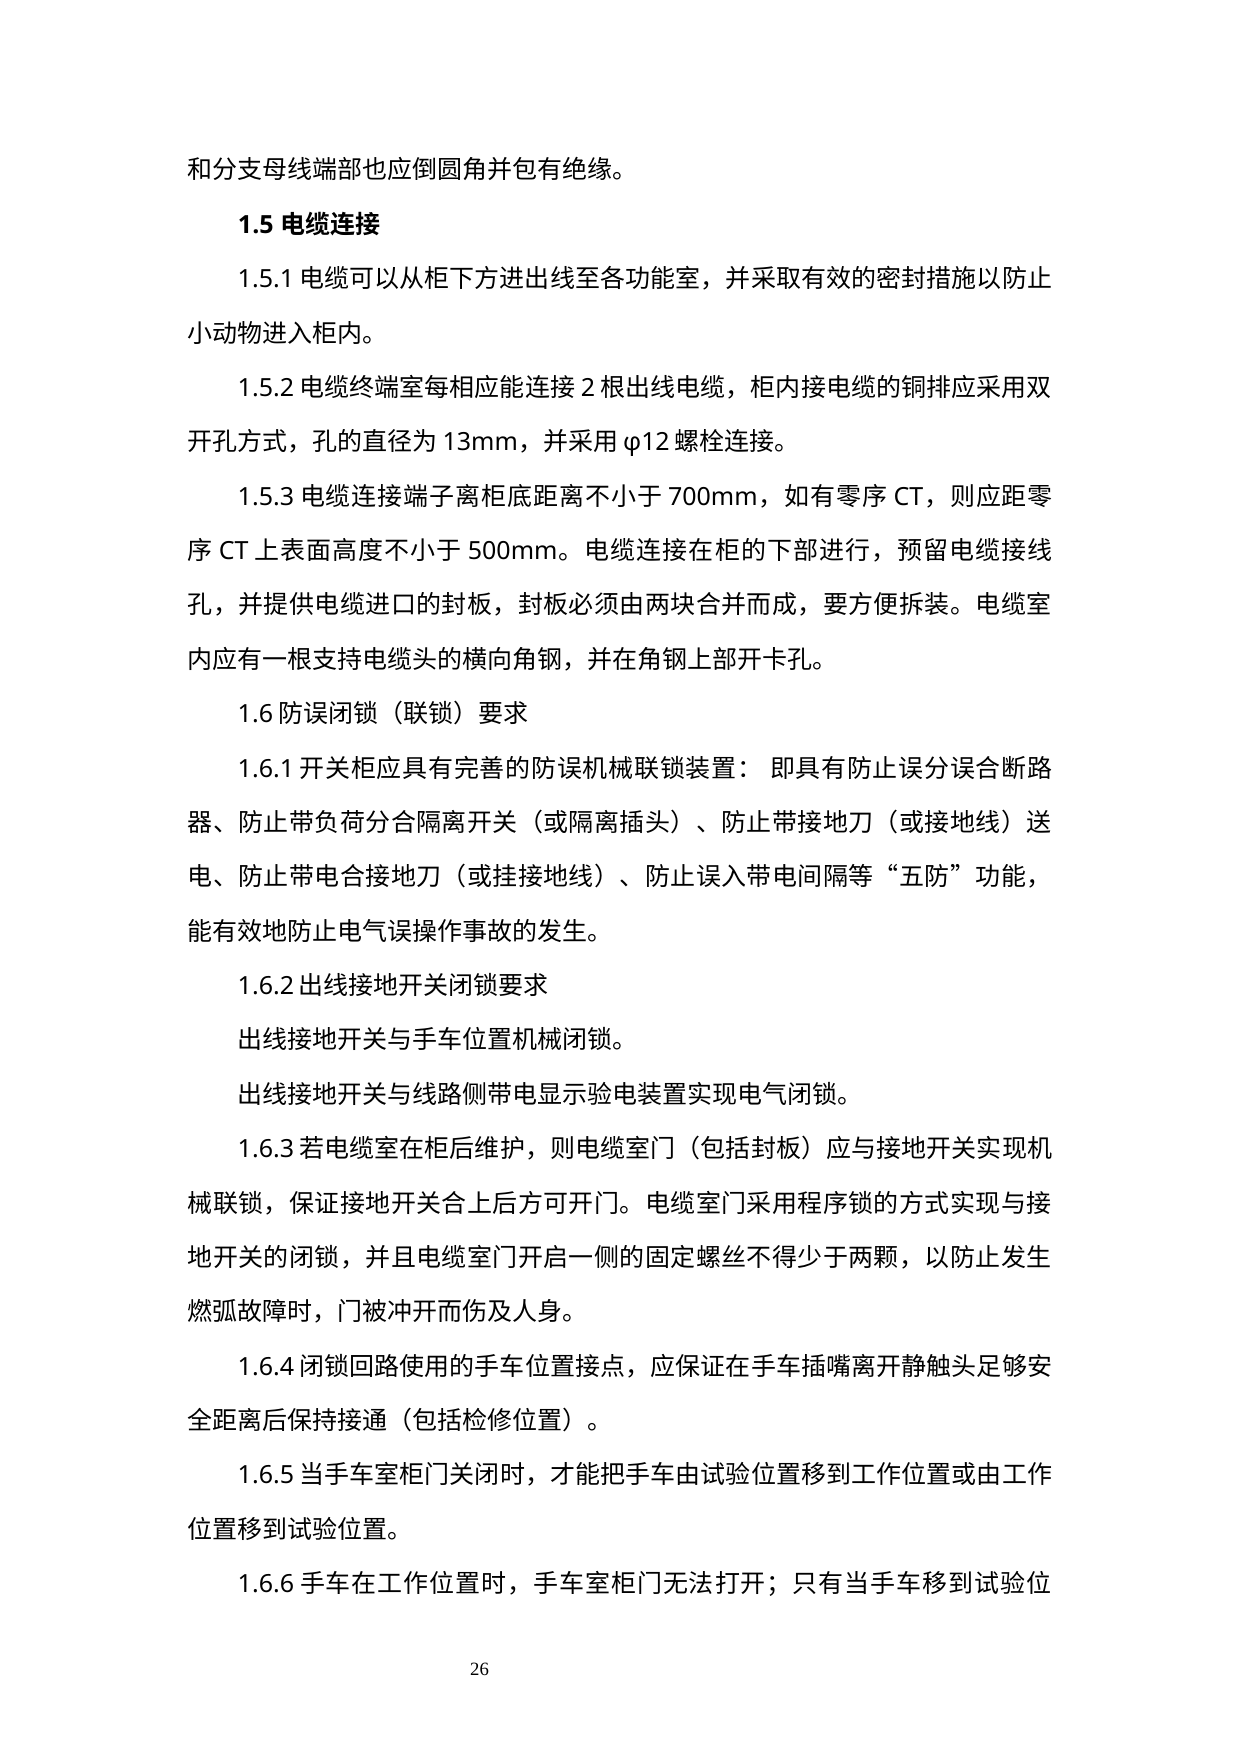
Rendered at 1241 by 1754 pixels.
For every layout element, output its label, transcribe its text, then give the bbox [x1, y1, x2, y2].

text 1.6.4闭锁回路使用的手车位置接点，应保证在手车插嘴离开静触头足够安全距离后保持接通（包括检修位置）。 [187, 1346, 1053, 1437]
text 1.5.3电缆连接端子离柜底距离不小于700mm，如有零序CT，则应距零序CT上表面高度不小于500mm。电缆连接在柜的下部进行，预留电缆接线孔，并提供电缆进口的封板，封板必须由两块合并而成，要方便拆装。电缆室内应有一根支持电缆头的横向角钢，并在角钢上部开卡孔。 [187, 476, 1053, 676]
text 1.6.1开关柜应具有完善的防误机械联锁装置： 即具有防止误分误合断路器、防止带负荷分合隔离开关（或隔离插头）、防止带接地刀（或接地线）送电、防止带电合接地刀（或挂接地线）、防止误入带电间隔等“五防”功能，能有效地防止电气误操作事故的发生。 [187, 748, 1053, 947]
text 1.6防误闭锁（联锁）要求 [187, 694, 1053, 730]
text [187, 150, 1053, 186]
text 1.6.5当手车室柜门关闭时，才能把手车由试验位置移到工作位置或由工作位置移到试验位置。 [187, 1455, 1053, 1546]
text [187, 1564, 1053, 1600]
text 1.6.2出线接地开关闭锁要求 [187, 966, 1053, 1002]
text 出线接地开关与手车位置机械闭锁。 [187, 1020, 1053, 1056]
text 1.5.2电缆终端室每相应能连接2根出线电缆，柜内接电缆的铜排应采用双开孔方式，孔的直径为13mm，并采用φ12螺栓连接。 [187, 367, 1053, 458]
text 1.6.3若电缆室在柜后维护，则电缆室门（包括封板）应与接地开关实现机械联锁，保证接地开关合上后方可开门。电缆室门采用程序锁的方式实现与接地开关的闭锁，并且电缆室门开启一侧的固定螺丝不得少于两颗，以防止发生燃弧故障时，门被冲开而伤及人身。 [187, 1129, 1053, 1328]
text 1.5.1电缆可以从柜下方进出线至各功能室，并采取有效的密封措施以防止小动物进入柜内。 [187, 259, 1053, 349]
text 1.5 电缆连接 [187, 204, 1053, 241]
text 出线接地开关与线路侧带电显示验电装置实现电气闭锁。 [187, 1074, 1053, 1111]
